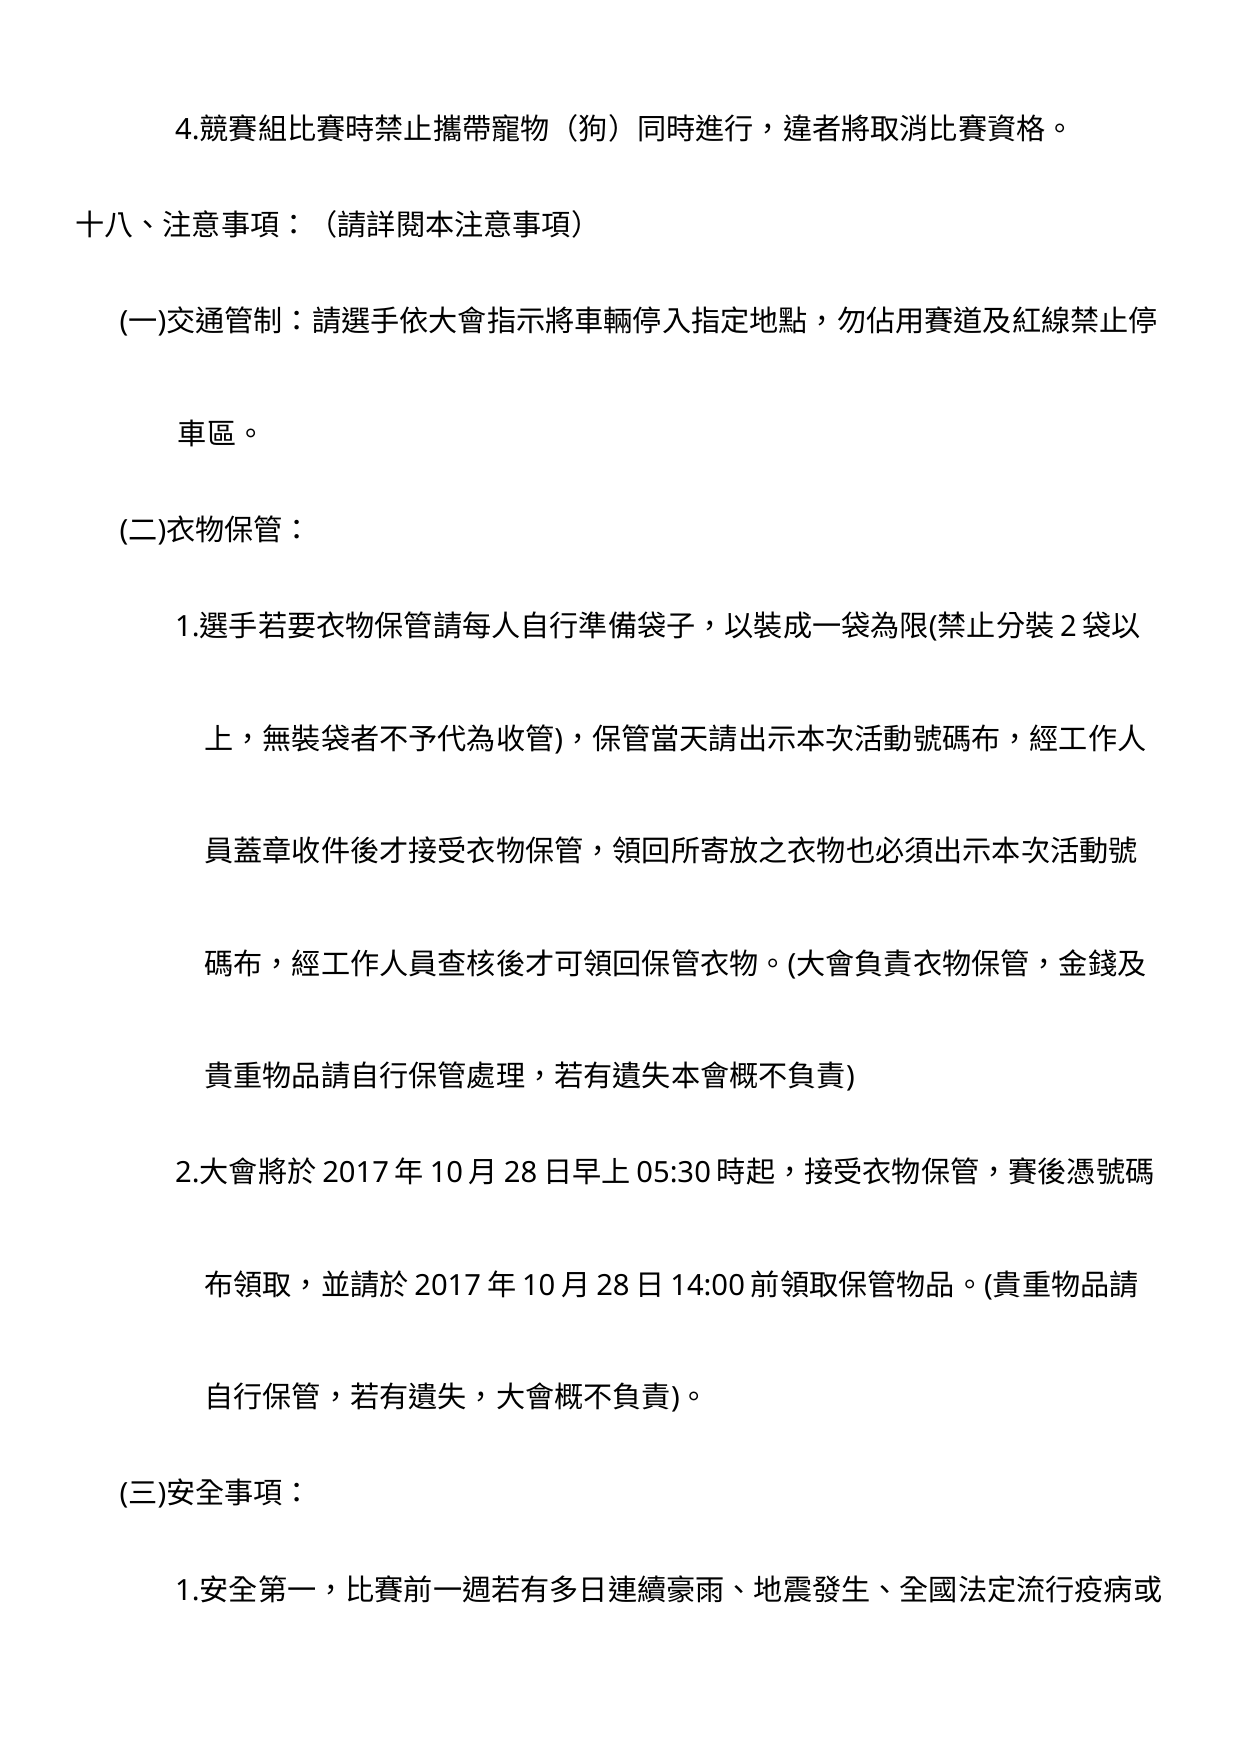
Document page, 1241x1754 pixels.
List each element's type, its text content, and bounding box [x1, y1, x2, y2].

text 十八、注意事項：（請詳閱本注意事項） [75, 186, 1165, 261]
text 2.大會將於2017年10月28日早上05:30時起，接受衣物保管，賽後憑號碼布領取，並請於2017年10月28日14:00前領取保管物品。(貴重物品請自行保管，若有遺失，大會概不負責)。 [175, 1133, 1165, 1433]
text 1.選手若要衣物保管請每人自行準備袋子，以裝成一袋為限(禁止分裝2袋以上，無裝袋者不予代為收管)，保管當天請出示本次活動號碼布，經工作人員蓋章收件後才接受衣物保管，領回所寄放之衣物也必須出示本次活動號碼布，經工作人員查核後才可領回保管衣物。(大會負責衣物保管，金錢及貴重物品請自行保管處理，若有遺失本會概不負責) [175, 587, 1165, 1112]
text (一)交通管制：請選手依大會指示將車輛停入指定地點，勿佔用賽道及紅線禁止停車區。 [119, 282, 1165, 469]
text (三)安全事項： [119, 1454, 1165, 1529]
text 4.競賽組比賽時禁止攜帶寵物（狗）同時進行，違者將取消比賽資格。 [175, 89, 1165, 164]
text (二)衣物保管： [119, 490, 1165, 565]
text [175, 1550, 1165, 1625]
